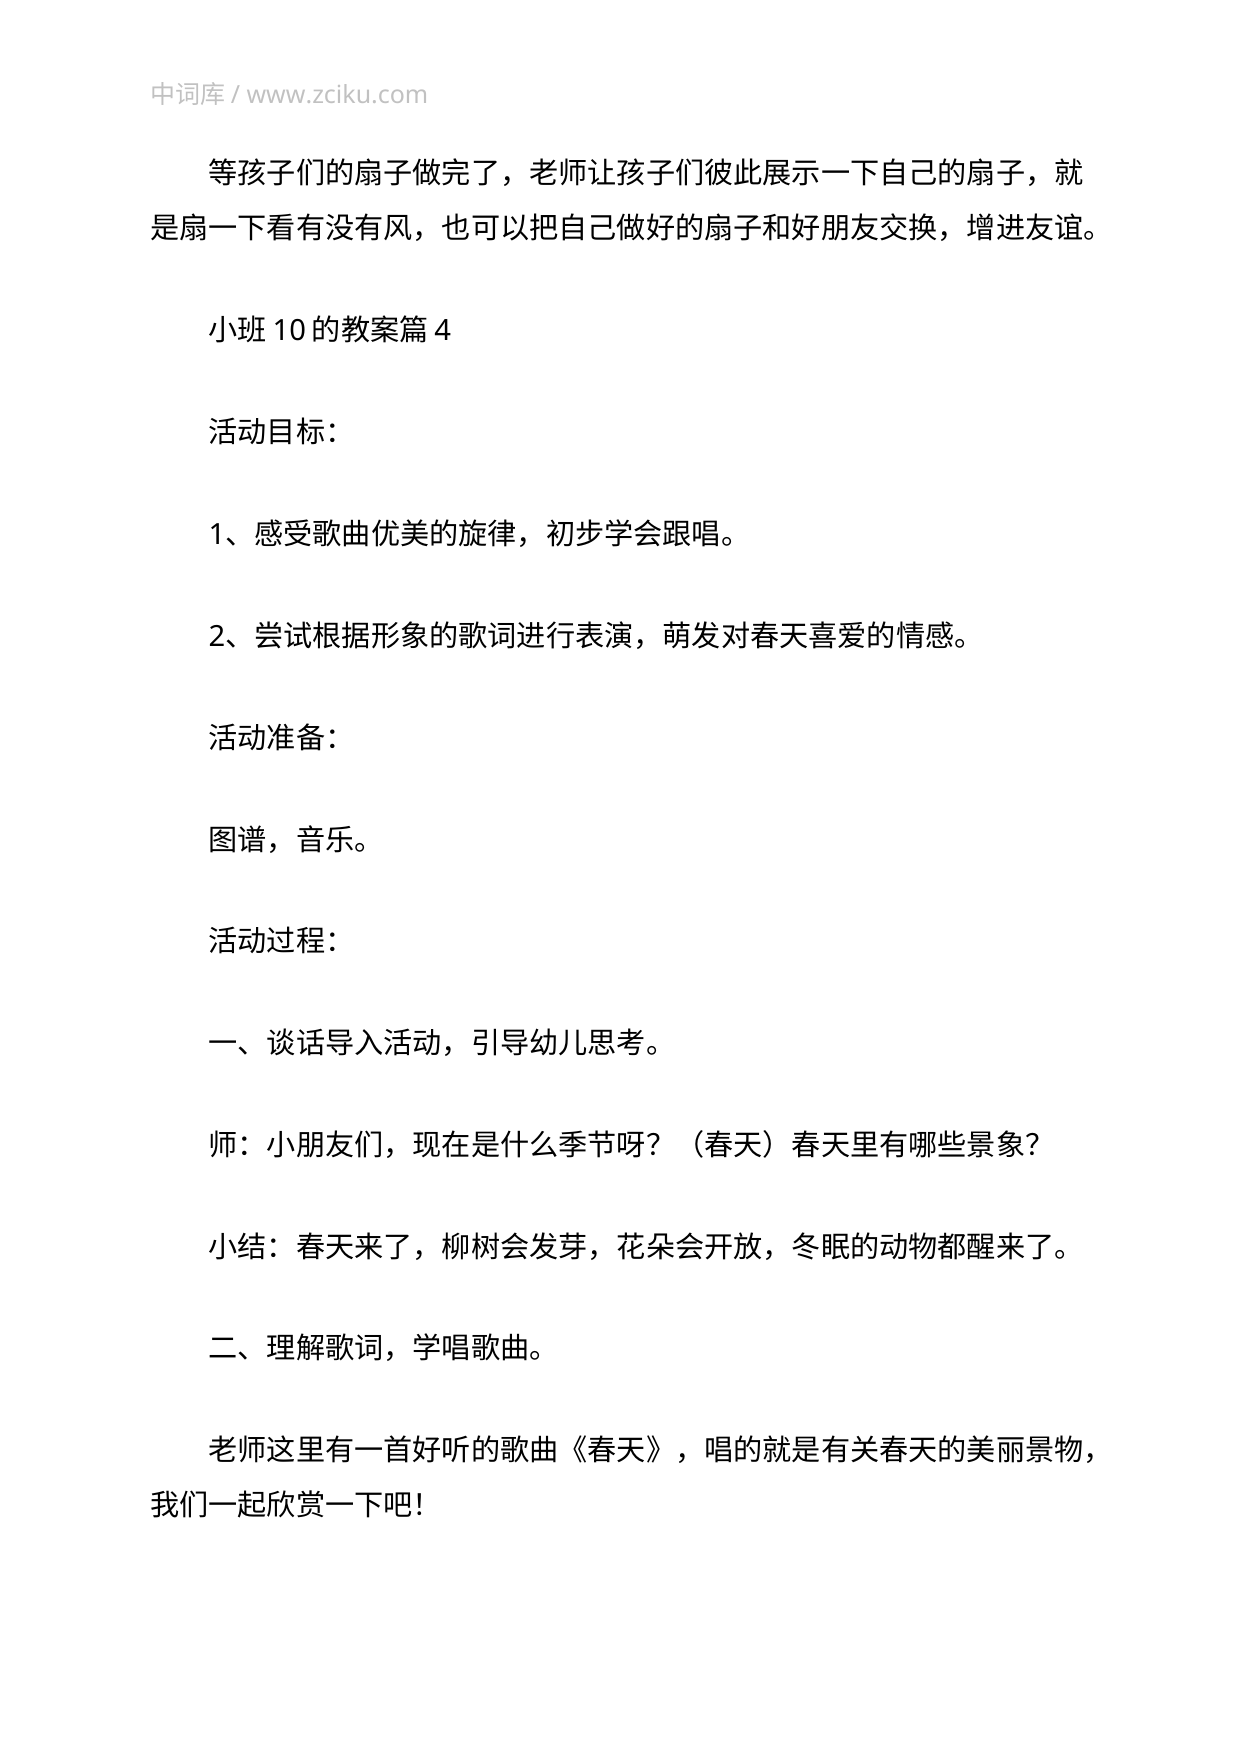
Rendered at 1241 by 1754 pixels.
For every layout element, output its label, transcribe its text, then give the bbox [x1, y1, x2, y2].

text 等孩子们的扇子做完了，老师让孩子们彼此展示一下自己的扇子，就是扇一下看有没有风，也可以把自己做好的扇子和好朋友交换，增进友谊。 [150, 150, 1090, 247]
text 图谱，音乐。 [150, 816, 1090, 858]
text 二、理解歌词，学唱歌曲。 [150, 1325, 1090, 1367]
text 1、感受歌曲优美的旋律，初步学会跟唱。 [150, 510, 1090, 553]
text 师：小朋友们，现在是什么季节呀？（春天）春天里有哪些景象？ [150, 1121, 1090, 1164]
text 活动目标： [150, 409, 1090, 451]
text 活动过程： [150, 918, 1090, 960]
text 一、谈话导入活动，引导幼儿思考。 [150, 1020, 1090, 1062]
text 2、尝试根据形象的歌词进行表演，萌发对春天喜爱的情感。 [150, 612, 1090, 655]
text 老师这里有一首好听的歌曲《春天》，唱的就是有关春天的美丽景物，我们一起欣赏一下吧！ [150, 1427, 1090, 1524]
text 小结：春天来了，柳树会发芽，花朵会开放，冬眠的动物都醒来了。 [150, 1223, 1090, 1266]
text 小班10的教案篇4 [150, 307, 1090, 349]
text 活动准备： [150, 714, 1090, 757]
